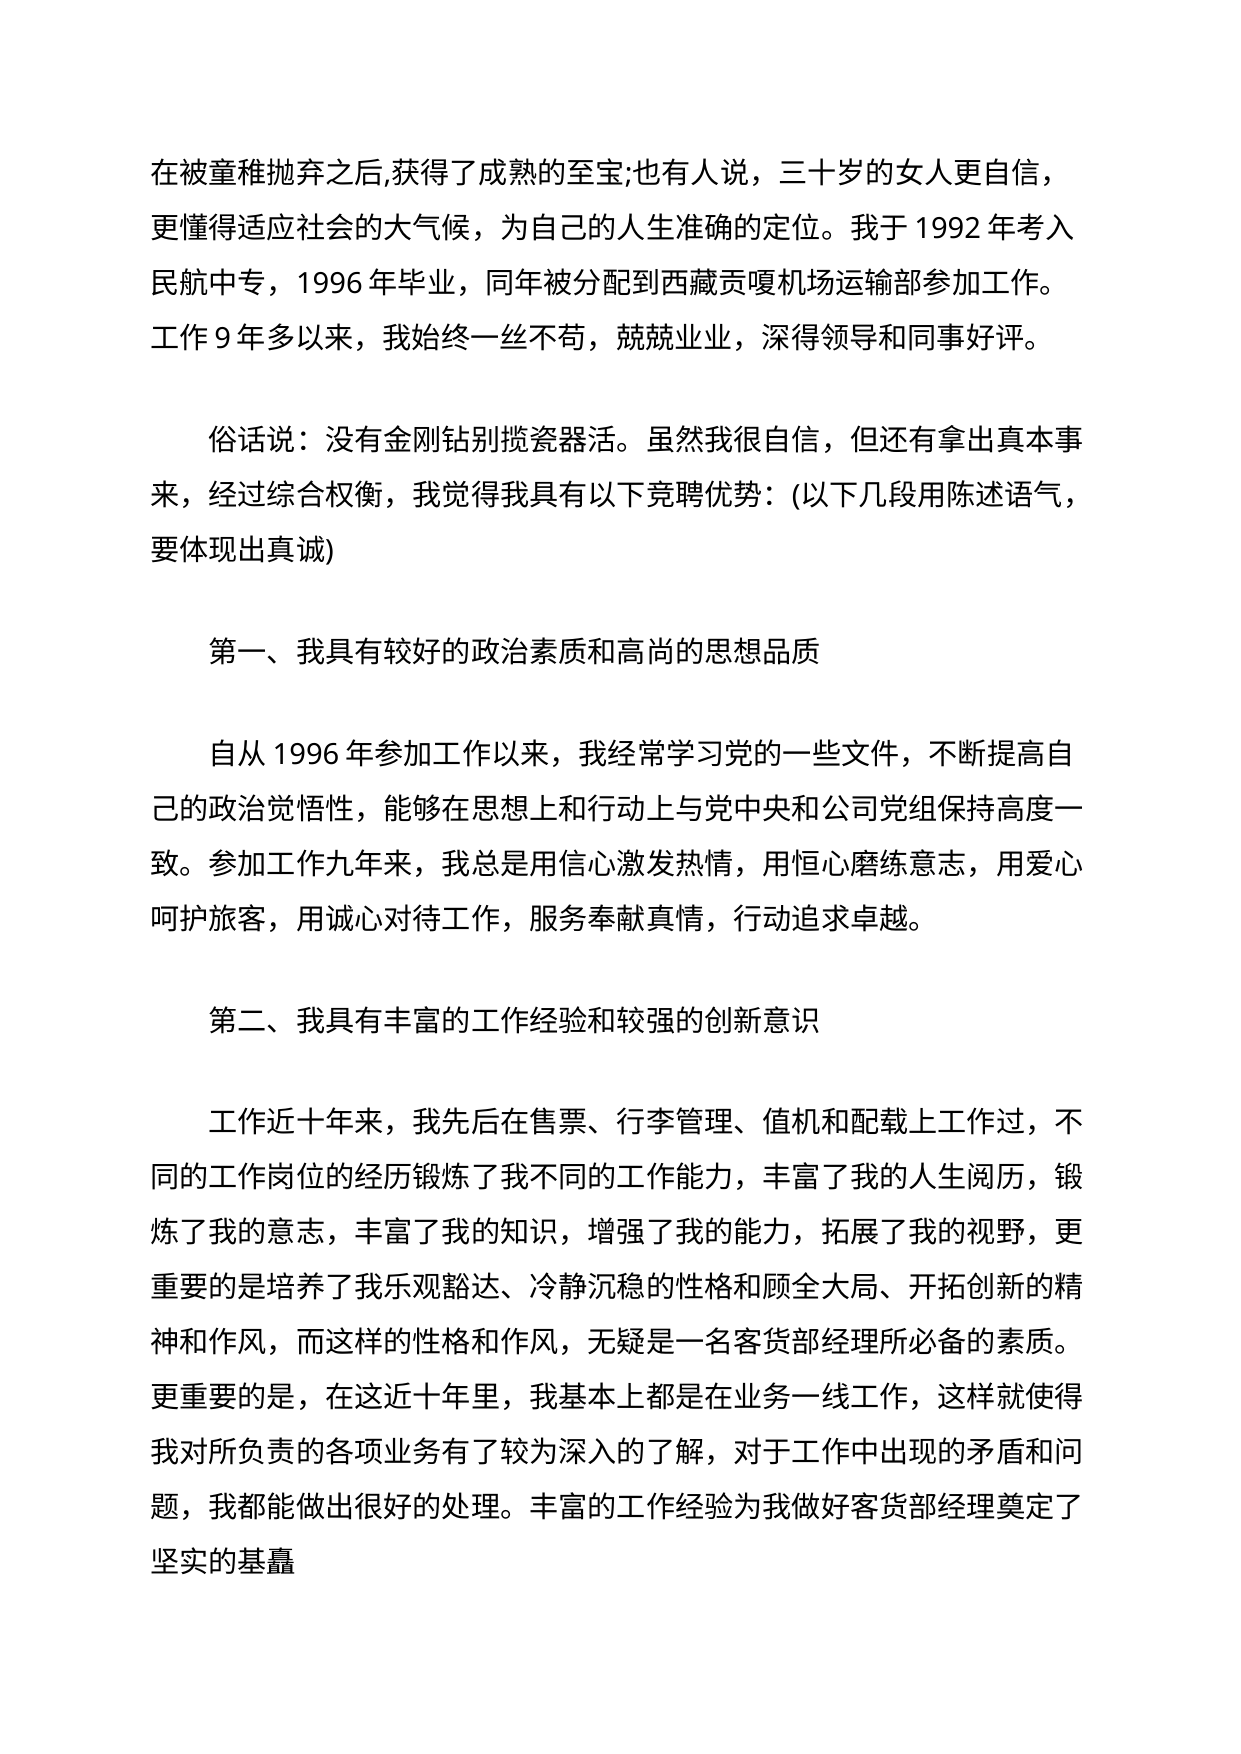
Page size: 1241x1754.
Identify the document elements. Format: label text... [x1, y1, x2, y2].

text 第二、我具有丰富的工作经验和较强的创新意识 [150, 997, 1090, 1039]
text 俗话说：没有金刚钻别揽瓷器活。虽然我很自信，但还有拿出真本事来，经过综合权衡，我觉得我具有以下竞聘优势：(以下几段用陈述语气，要体现出真诚) [150, 417, 1090, 569]
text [150, 150, 1090, 357]
text 工作近十年来，我先后在售票、行李管理、值机和配载上工作过，不同的工作岗位的经历锻炼了我不同的工作能力，丰富了我的人生阅历，锻炼了我的意志，丰富了我的知识，增强了我的能力，拓展了我的视野，更重要的是培养了我乐观豁达、冷静沉稳的性格和顾全大局、开拓创新的精神和作风，而这样的性格和作风，无疑是一名客货部经理所必备的素质。更重要的是，在这近十年里，我基本上都是在业务一线工作，这样就使得我对所负责的各项业务有了较为深入的了解，对于工作中出现的矛盾和问题，我都能做出很好的处理。丰富的工作经验为我做好客货部经理奠定了坚实的基矗 [150, 1099, 1090, 1580]
text 第一、我具有较好的政治素质和高尚的思想品质 [150, 629, 1090, 671]
text 自从1996年参加工作以来，我经常学习党的一些文件，不断提高自己的政治觉悟性，能够在思想上和行动上与党中央和公司党组保持高度一致。参加工作九年来，我总是用信心激发热情，用恒心磨练意志，用爱心呵护旅客，用诚心对待工作，服务奉献真情，行动追求卓越。 [150, 731, 1090, 938]
